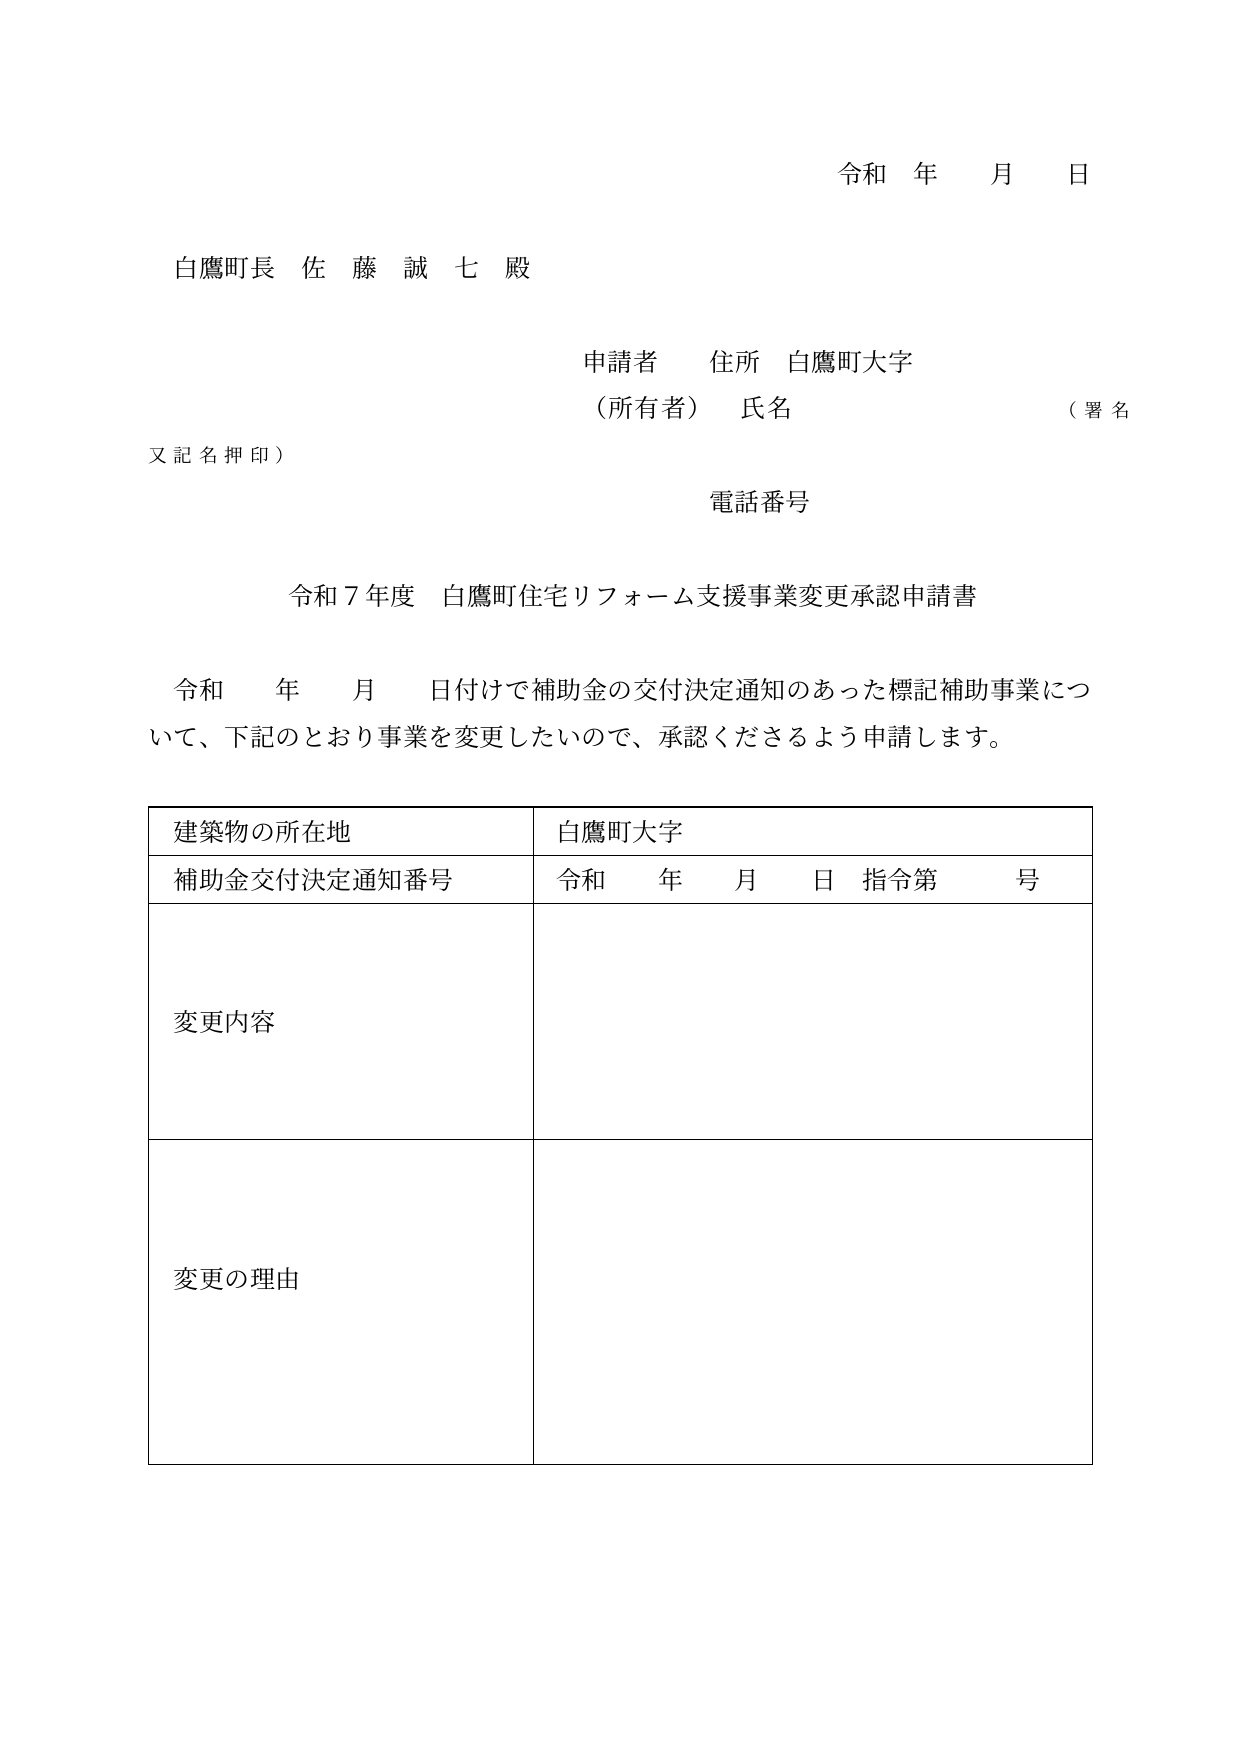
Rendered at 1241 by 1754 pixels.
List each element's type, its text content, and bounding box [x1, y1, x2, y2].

table_cell 令和 年 月 日 指令第 号 [534, 856, 1092, 902]
text 令和 年 月 日 [148, 149, 1092, 196]
text 申請者 住所 白鷹町大字 [148, 337, 1092, 384]
table_cell 変更内容 [149, 904, 533, 1138]
table_cell 補助金交付決定通知番号 [149, 856, 533, 902]
text 電話番号 [148, 478, 1092, 524]
text 白鷹町長 佐 藤 誠 七 殿 [148, 243, 1092, 290]
table_cell 変更の理由 [149, 1140, 533, 1463]
table_cell [534, 904, 1092, 1138]
text （所有者） 氏名 （署名又記名押印） [148, 384, 1137, 478]
text 令和７年度 白鷹町住宅リフォーム支援事業変更承認申請書 [148, 572, 1092, 618]
text 令和 年 月 日付けで補助金の交付決定通知のあった標記補助事業について、下記のとおり事業を変更したいので、承認くださるよう申請します。 [148, 666, 1092, 759]
table_header 白鷹町大字 [534, 808, 1092, 854]
table_header 建築物の所在地 [149, 808, 533, 854]
table_cell [534, 1140, 1092, 1463]
